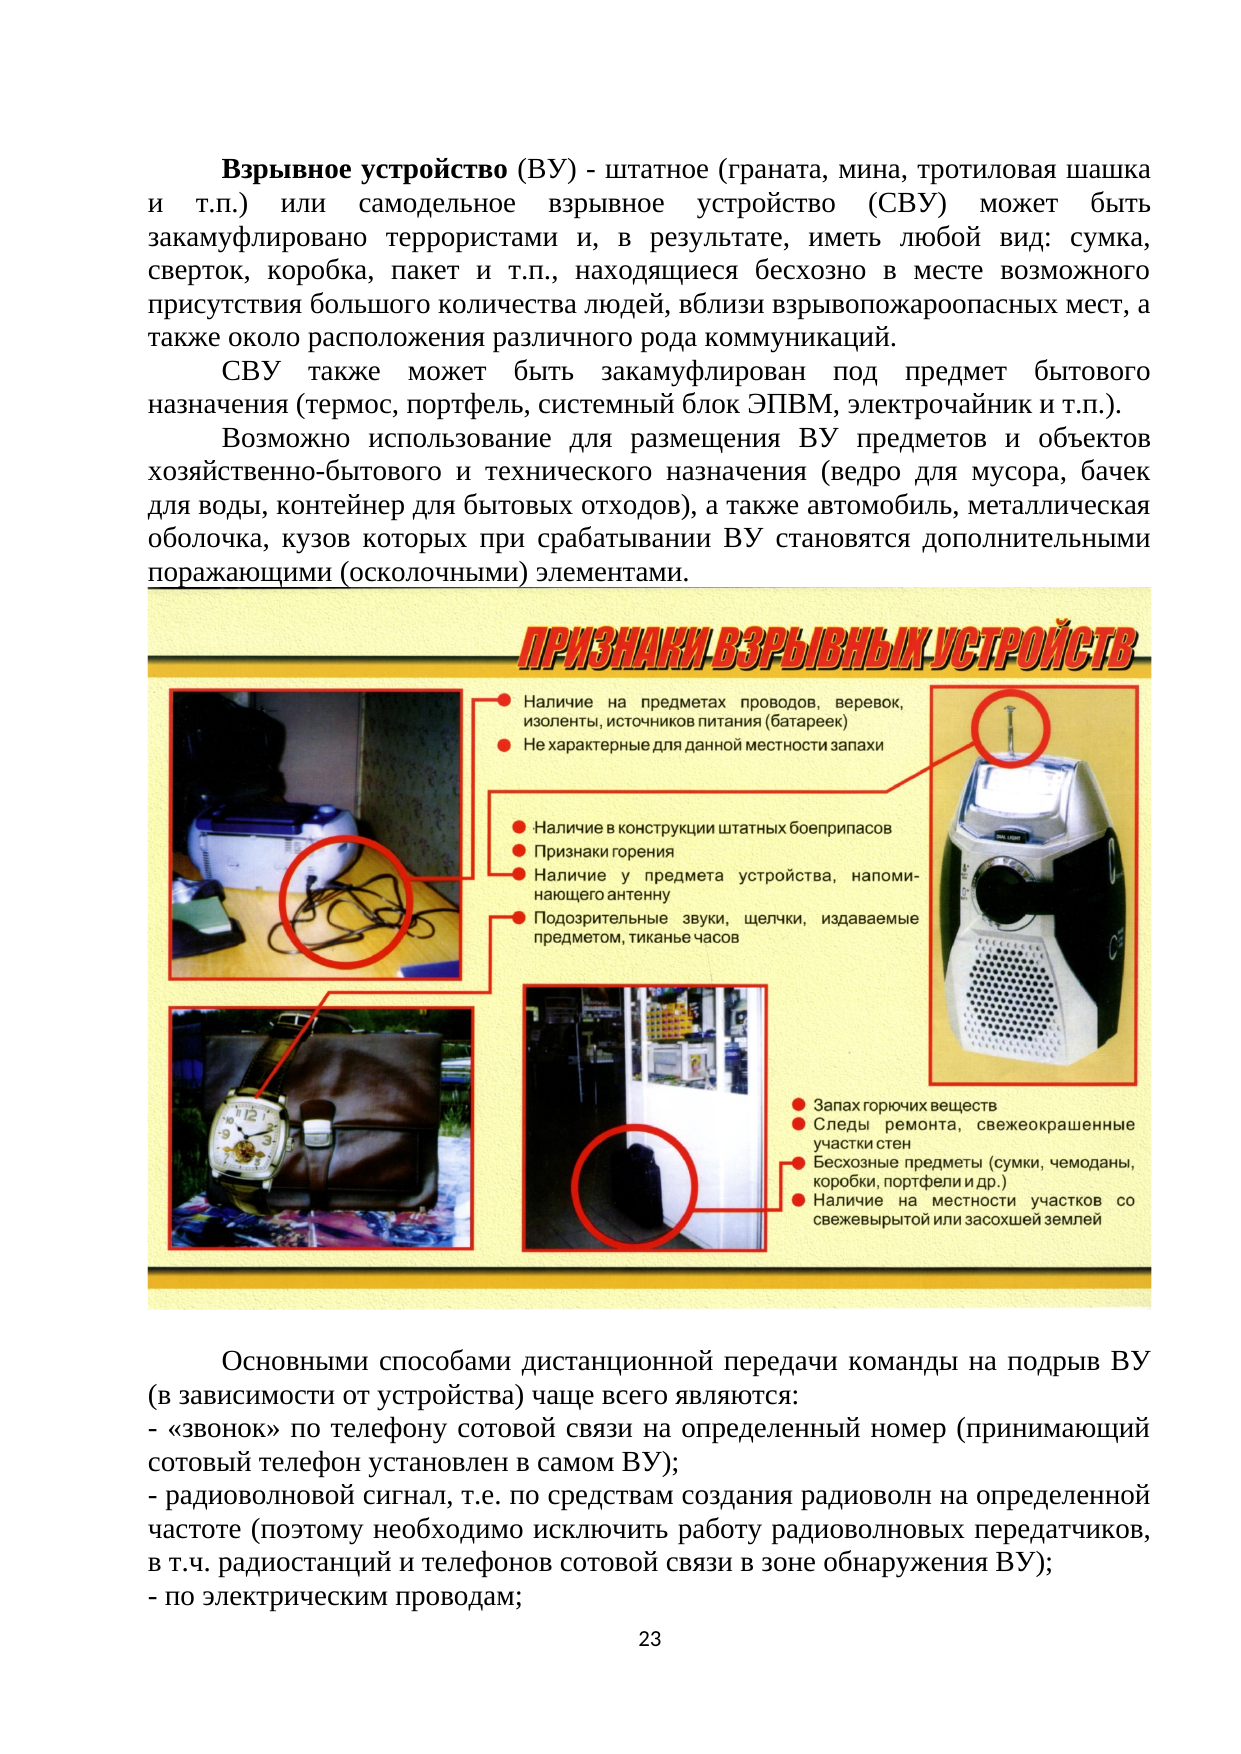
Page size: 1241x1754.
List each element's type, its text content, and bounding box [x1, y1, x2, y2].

text Основными способами дистанционной передачи команды на подрыв ВУ (в зависимости от устройства) чаще всего являются: [148, 1343, 1152, 1410]
text - «звонок» по телефону сотовой связи на определенный номер (принимающий сотовый телефон установлен в самом ВУ); [148, 1410, 1152, 1477]
text - по электрическим проводам; [148, 1578, 1152, 1612]
text Возможно использование для размещения ВУ предметов и объектов хозяйственно-бытового и технического назначения (ведро для мусора, бачек для воды, контейнер для бытовых отходов), а также автомобиль, металлическая оболочка, кузов которых при срабатывании ВУ становятся дополнительными поражающими (осколочными) элементами. [148, 420, 1152, 587]
text Взрывное устройство (ВУ) - штатное (граната, мина, тротиловая шашка и т.п.) или самодельное взрывное устройство (СВУ) может быть закамуфлировано террористами и, в результате, иметь любой вид: сумка, сверток, коробка, пакет и т.п., находящиеся бесхозно в месте возможного присутствия большого количества людей, вблизи взрывопожароопасных мест, а также около расположения различного рода коммуникаций. [148, 152, 1152, 353]
text СВУ также может быть закамуфлирован под предмет бытового назначения (термос, портфель, системный блок ЭПВМ, электрочайник и т.п.). [148, 353, 1152, 420]
text - радиоволновой сигнал, т.е. по средствам создания радиоволн на определенной частоте (поэтому необходимо исключить работу радиоволновых передатчиков, в т.ч. радиостанций и телефонов сотовой связи в зоне обнаружения ВУ); [148, 1477, 1152, 1578]
picture [147, 587, 1152, 1310]
